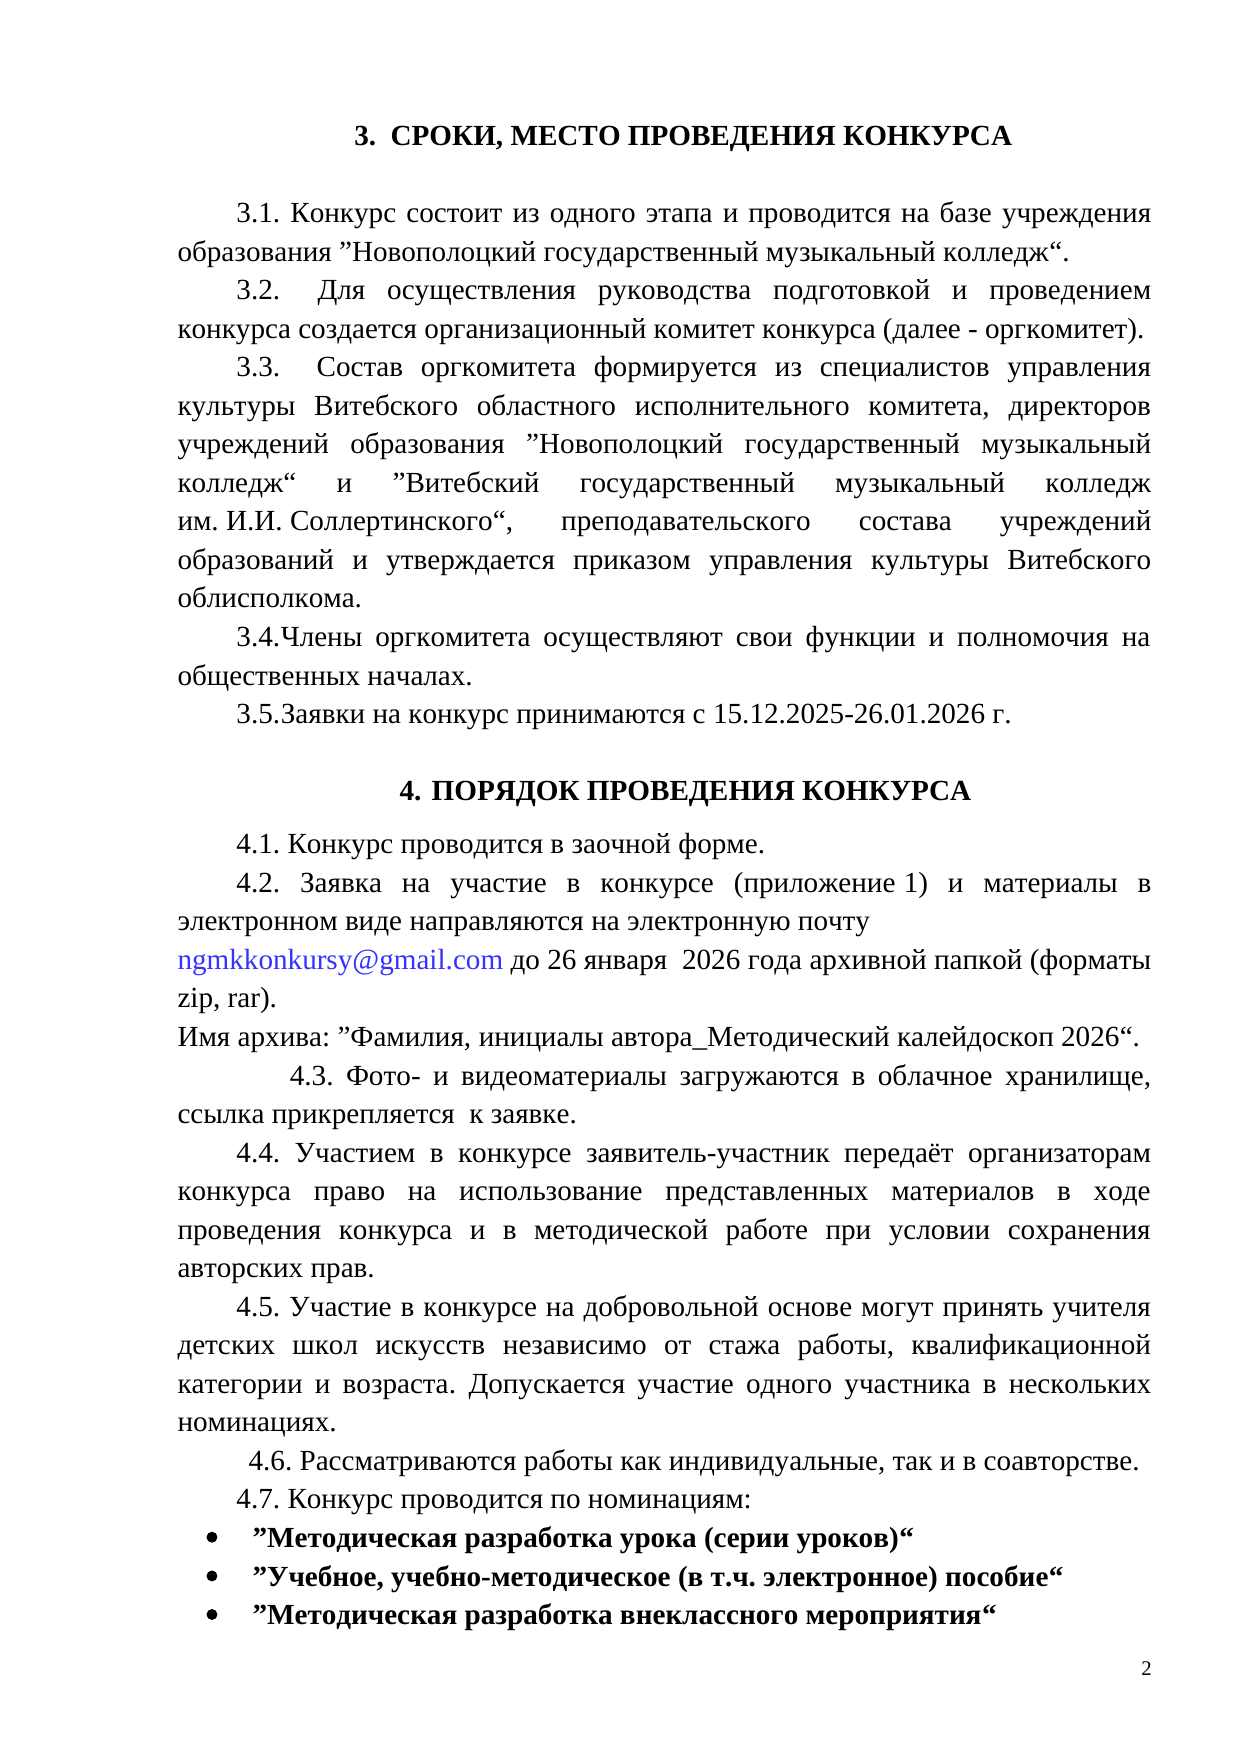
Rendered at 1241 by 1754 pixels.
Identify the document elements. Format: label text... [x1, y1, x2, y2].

list ”Методическая разработка урока (серии уроков)“ [207, 1520, 1152, 1554]
text Имя архива: ”Фамилия, инициалы автора_Методический калейдоскоп 2026“. [177, 1019, 1152, 1053]
list 3.1. Конкурс состоит из одного этапа и проводится на базе учреждения образования ”Новополоцкий государственный музыкальный колледж“. [177, 195, 1152, 267]
list ”Учебное, учебно-методическое (в т.ч. электронное) пособие“ [207, 1559, 1152, 1592]
text 4.4. Участием в конкурсе заявитель-участник передаёт организаторам конкурса право на использование представленных материалов в ходе проведения конкурса и в методической работе при условии сохранения авторских прав. [177, 1135, 1152, 1284]
text 4.7. Конкурс проводится по номинациям: [236, 1482, 1152, 1515]
text 4.5. Участие в конкурсе на добровольной основе могут принять учителя детских школ искусств независимо от стажа работы, квалификационной категории и возраста. Допускается участие одного участника в нескольких номинациях. [177, 1289, 1152, 1438]
text 4.1. Конкурс проводится в заочной форме. [177, 826, 1152, 860]
list Заявки на конкурс принимаются с 15.12.2025-26.01.2026 г. [177, 696, 1152, 730]
list ПОРЯДОК ПРОВЕДЕНИЯ КОНКУРСА [219, 773, 1152, 807]
text 4.3. Фото- и видеоматериалы загружаются в облачное хранилище, ссылка прикрепляется к заявке. [177, 1058, 1152, 1130]
list Члены оргкомитета осуществляют свои функции и полномочия на общественных началах. [177, 619, 1152, 691]
text 4.2. Заявка на участие в конкурсе (приложение 1) и материалы в электронном виде направляются на электронную почту ngmkkonkursy@gmail.com до 26 января 2026 года архивной папкой (форматы zip, rar). [177, 865, 1152, 1014]
list Для осуществления руководства подготовкой и проведением конкурса создается организационный комитет конкурса (далее - оргкомитет). [177, 272, 1152, 344]
text 4.6. Рассматриваются работы как индивидуальные, так и в соавторстве. [236, 1443, 1152, 1477]
list ”Методическая разработка внеклассного мероприятия“ [207, 1597, 1152, 1631]
list СРОКИ, МЕСТО ПРОВЕДЕНИЯ КОНКУРСА [215, 118, 1152, 152]
list Состав оргкомитета формируется из специалистов управления культуры Витебского областного исполнительного комитета, директоров учреждений образования ”Новополоцкий государственный музыкальный колледж“ и ”Витебский государственный музыкальный колледж им. И.И. Соллертинского“, преподавательского состава учреждений образований и утверждается приказом управления культуры Витебского облисполкома. [177, 349, 1152, 614]
